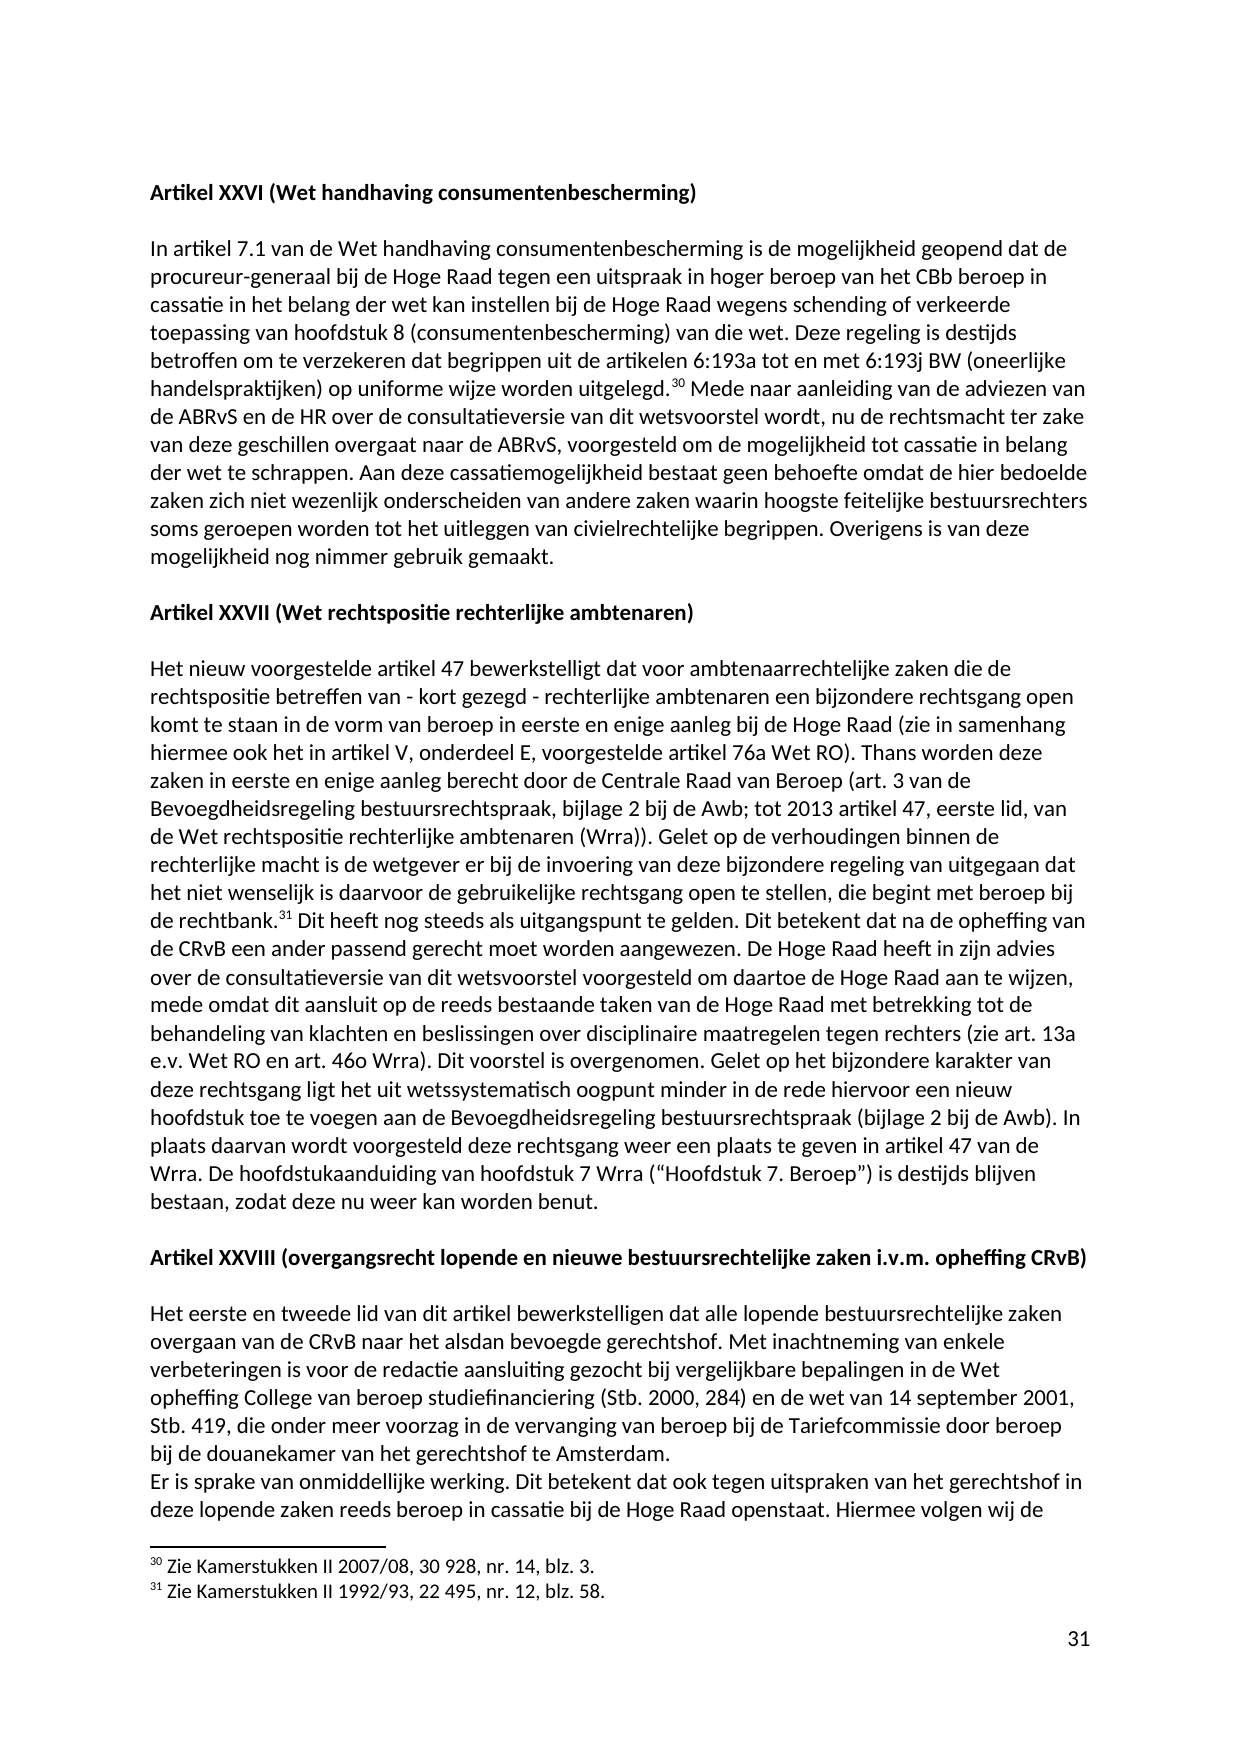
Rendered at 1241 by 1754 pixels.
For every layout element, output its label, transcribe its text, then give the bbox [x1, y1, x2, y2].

text Artikel XXVII (Wet rechtspositie rechterlijke ambtenaren) [150, 598, 1090, 626]
text Het nieuw voorgestelde artikel 47 bewerkstelligt dat voor ambtenaarrechtelijke zaken die de rechtspositie betreffen van - kort gezegd - rechterlijke ambtenaren een bijzondere rechtsgang open komt te staan in de vorm van beroep in eerste en enige aanleg bij de Hoge Raad (zie in samenhang hiermee ook het in artikel V, onderdeel E, voorgestelde artikel 76a Wet RO). Thans worden deze zaken in eerste en enige aanleg berecht door de Centrale Raad van Beroep (art. 3 van de Bevoegdheidsregeling bestuursrechtspraak, bijlage 2 bij de Awb; tot 2013 artikel 47, eerste lid, van de Wet rechtspositie rechterlijke ambtenaren (Wrra)). Gelet op de verhoudingen binnen de rechterlijke macht is de wetgever er bij de invoering van deze bijzondere regeling van uitgegaan dat het niet wenselijk is daarvoor de gebruikelijke rechtsgang open te stellen, die begint met beroep bij de rechtbank. Dit heeft nog steeds als uitgangspunt te gelden. Dit betekent dat na de opheffing van de CRvB een ander passend gerecht moet worden aangewezen. De Hoge Raad heeft in zijn advies over de consultatieversie van dit wetsvoorstel voorgesteld om daartoe de Hoge Raad aan te wijzen, mede omdat dit aansluit op de reeds bestaande taken van de Hoge Raad met betrekking tot de behandeling van klachten en beslissingen over disciplinaire maatregelen tegen rechters (zie art. 13a e.v. Wet RO en art. 46o Wrra). Dit voorstel is overgenomen. Gelet op het bijzondere karakter van deze rechtsgang ligt het uit wetssystematisch oogpunt minder in de rede hiervoor een nieuw hoofdstuk toe te voegen aan de Bevoegdheidsregeling bestuursrechtspraak (bijlage 2 bij de Awb). In plaats daarvan wordt voorgesteld deze rechtsgang weer een plaats te geven in artikel 47 van de Wrra. De hoofdstukaanduiding van hoofdstuk 7 Wrra (“Hoofdstuk 7. Beroep”) is destijds blijven bestaan, zodat deze nu weer kan worden benut. [150, 654, 1090, 1215]
text Artikel XXVIII (overgangsrecht lopende en nieuwe bestuursrechtelijke zaken i.v.m. opheffing CRvB) [150, 1243, 1090, 1271]
text Het eerste en tweede lid van dit artikel bewerkstelligen dat alle lopende bestuursrechtelijke zaken overgaan van de CRvB naar het alsdan bevoegde gerechtshof. Met inachtneming van enkele verbeteringen is voor de redactie aansluiting gezocht bij vergelijkbare bepalingen in de Wet opheffing College van beroep studiefinanciering (Stb. 2000, 284) en de wet van 14 september 2001, Stb. 419, die onder meer voorzag in de vervanging van beroep bij de Tariefcommissie door beroep bij de douanekamer van het gerechtshof te Amsterdam. [150, 1299, 1090, 1467]
text Artikel XXVI (Wet handhaving consumentenbescherming) [150, 178, 1090, 206]
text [150, 1467, 1090, 1523]
text In artikel 7.1 van de Wet handhaving consumentenbescherming is de mogelijkheid geopend dat de procureur-generaal bij de Hoge Raad tegen een uitspraak in hoger beroep van het CBb beroep in cassatie in het belang der wet kan instellen bij de Hoge Raad wegens schending of verkeerde toepassing van hoofdstuk 8 (consumentenbescherming) van die wet. Deze regeling is destijds betroffen om te verzekeren dat begrippen uit de artikelen 6:193a tot en met 6:193j BW (oneerlijke handelspraktijken) op uniforme wijze worden uitgelegd. Mede naar aanleiding van de adviezen van de ABRvS en de HR over de consultatieversie van dit wetsvoorstel wordt, nu de rechtsmacht ter zake van deze geschillen overgaat naar de ABRvS, voorgesteld om de mogelijkheid tot cassatie in belang der wet te schrappen. Aan deze cassatiemogelijkheid bestaat geen behoefte omdat de hier bedoelde zaken zich niet wezenlijk onderscheiden van andere zaken waarin hoogste feitelijke bestuursrechters soms geroepen worden tot het uitleggen van civielrechtelijke begrippen. Overigens is van deze mogelijkheid nog nimmer gebruik gemaakt. [150, 234, 1090, 570]
